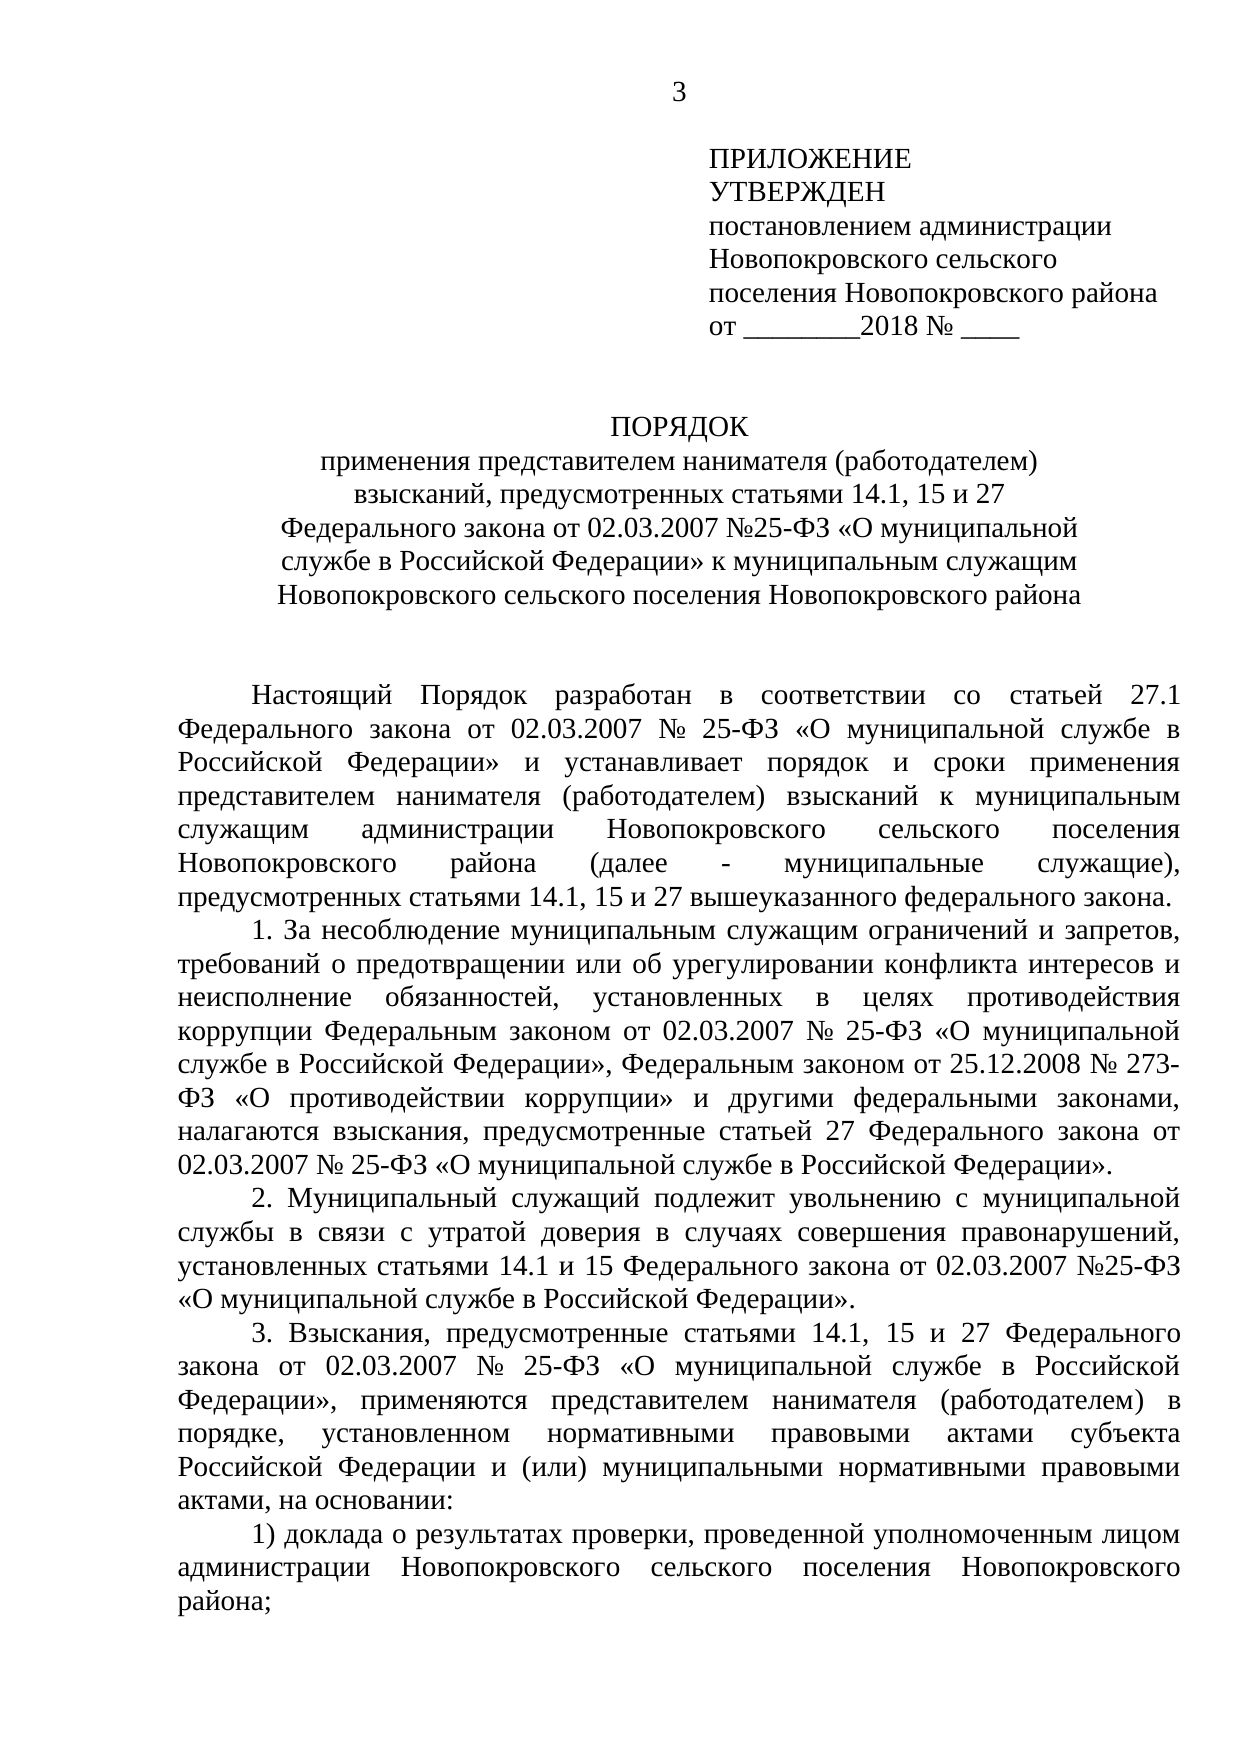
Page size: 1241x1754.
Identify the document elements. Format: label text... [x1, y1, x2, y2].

text Настоящий Порядок разработан в соответствии со статьей 27.1 Федерального закона от 02.03.2007 № 25-ФЗ «О муниципальной службе в Российской Федерации» и устанавливает порядок и сроки применения представителем нанимателя (работодателем) взысканий к муниципальным служащим администрации Новопокровского сельского поселения Новопокровского района (далее - муниципальные служащие), предусмотренных статьями 14.1, 15 и 27 вышеуказанного федерального закона. [177, 677, 1181, 912]
text 1) доклада о результатах проверки, проведенной уполномоченным лицом администрации Новопокровского сельского поселения Новопокровского района; [177, 1516, 1181, 1617]
text ПОРЯДОК применения представителем нанимателя (работодателем) [177, 409, 1181, 476]
text Новопокровского сельского поселения Новопокровского района [709, 241, 1181, 308]
text ПРИЛОЖЕНИЕ [709, 141, 1181, 174]
text взысканий, предусмотренных статьями 14.1, 15 и 27 [177, 476, 1181, 510]
text УТВЕРЖДЕН [709, 174, 1181, 208]
text 3. Взыскания, предусмотренные статьями 14.1, 15 и 27 Федерального закона от 02.03.2007 № 25-ФЗ «О муниципальной службе в Российской Федерации», применяются представителем нанимателя (работодателем) в порядке, установленном нормативными правовыми актами субъекта Российской Федерации и (или) муниципальными нормативными правовыми актами, на основании: [177, 1315, 1181, 1516]
text Федерального закона от 02.03.2007 №25-ФЗ «О муниципальной [177, 510, 1181, 543]
text 1. За несоблюдение муниципальным служащим ограничений и запретов, требований о предотвращении или об урегулировании конфликта интересов и неисполнение обязанностей, установленных в целях противодействия коррупции Федеральным законом от 02.03.2007 № 25-ФЗ «О муниципальной службе в Российской Федерации», Федеральным законом от 25.12.2008 № 273-ФЗ «О противодействии коррупции» и другими федеральными законами, налагаются взыскания, предусмотренные статьей 27 Федерального закона от 02.03.2007 № 25-ФЗ «О муниципальной службе в Российской Федерации». [177, 912, 1181, 1181]
text 2. Муниципальный служащий подлежит увольнению с муниципальной службы в связи с утратой доверия в случаях совершения правонарушений, установленных статьями 14.1 и 15 Федерального закона от 02.03.2007 №25-ФЗ «О муниципальной службе в Российской Федерации». [177, 1181, 1181, 1315]
text постановлением администрации [709, 208, 1181, 241]
text от ________2018 № ____ [709, 308, 1181, 342]
text службе в Российской Федерации» к муниципальным служащим Новопокровского сельского поселения Новопокровского района [177, 543, 1181, 610]
